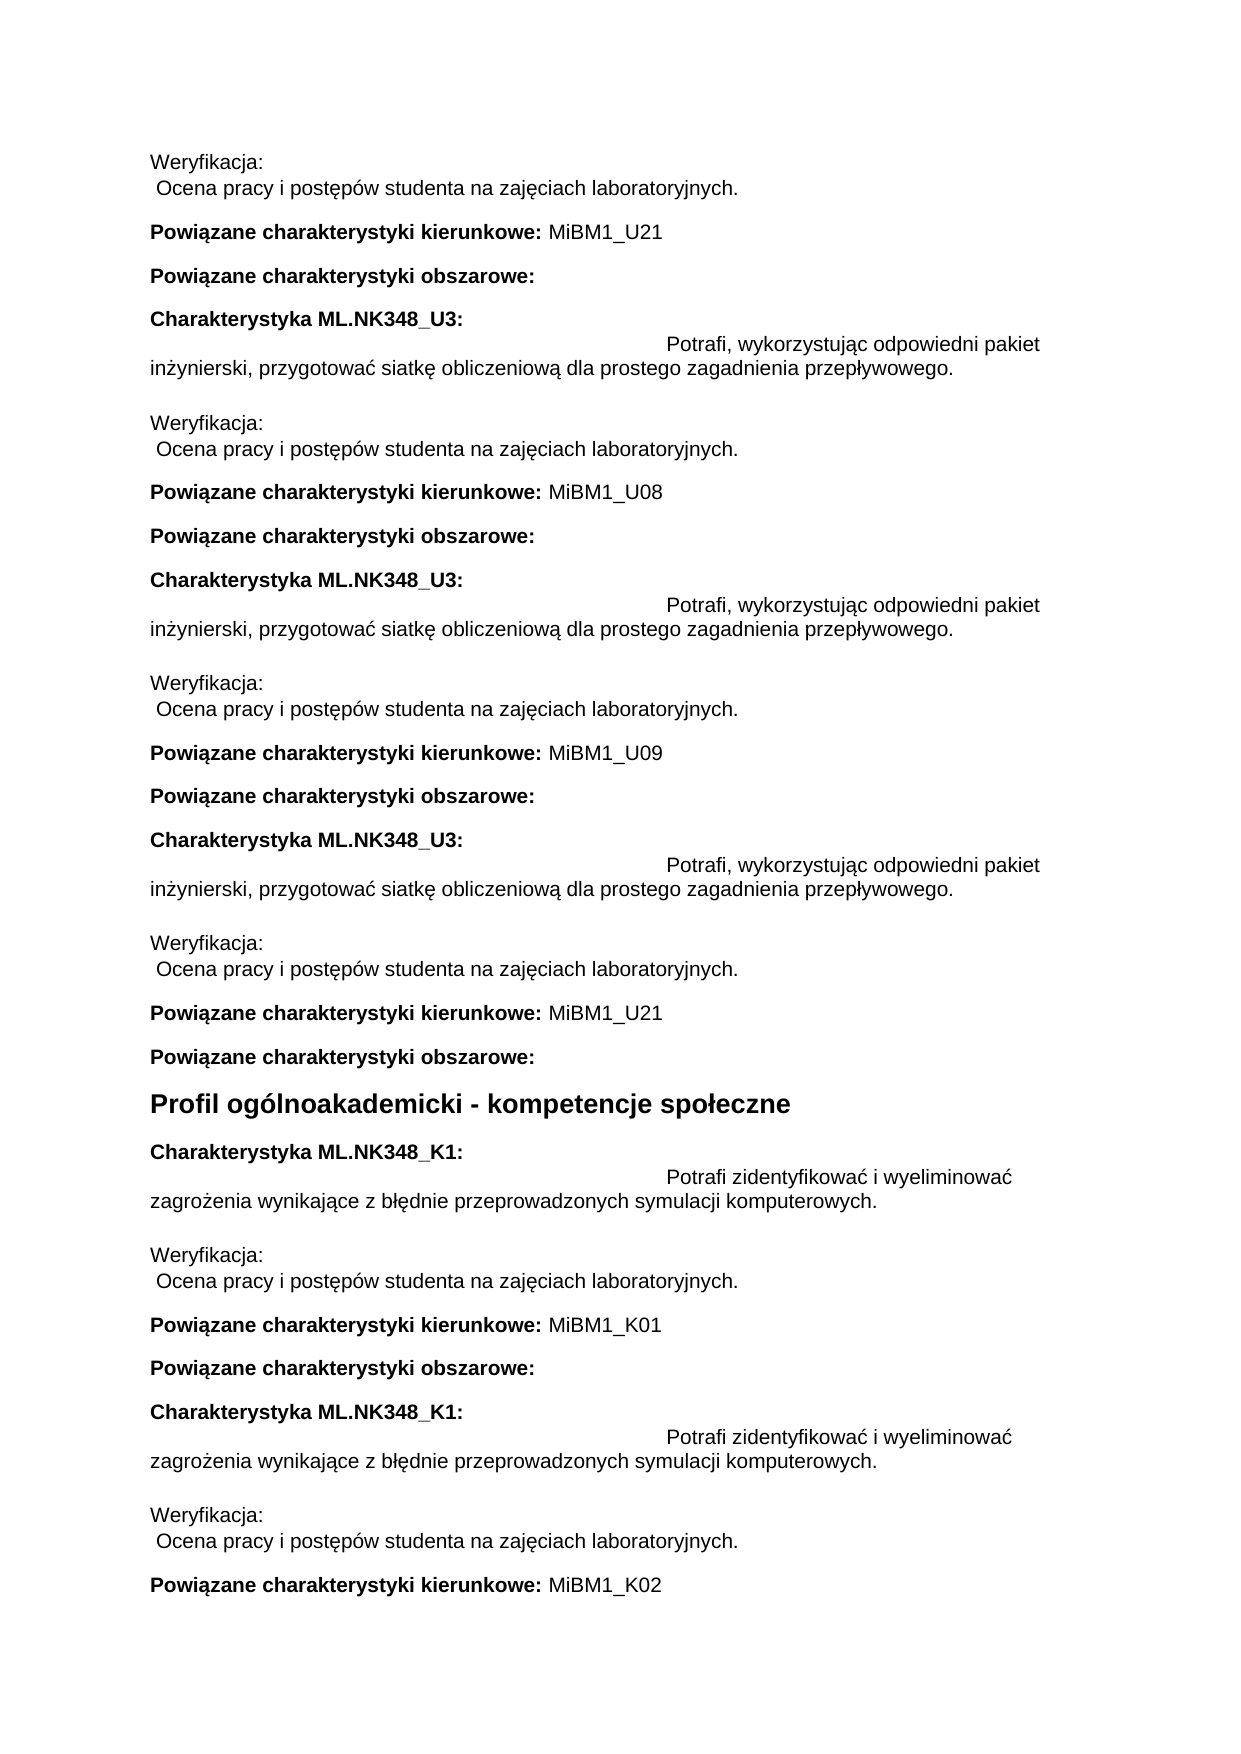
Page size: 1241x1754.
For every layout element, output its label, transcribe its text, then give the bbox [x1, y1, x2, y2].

subtitle Profil ogólnoakademicki - kompetencje społeczne [150, 1088, 1090, 1120]
text Powiązane charakterystyki obszarowe: [150, 524, 1090, 548]
text Weryfikacja: [150, 1503, 1090, 1527]
text Ocena pracy i postępów studenta na zajęciach laboratoryjnych. [150, 176, 1090, 200]
text Ocena pracy i postępów studenta na zajęciach laboratoryjnych. [150, 1269, 1090, 1293]
text Powiązane charakterystyki obszarowe: [150, 263, 1090, 287]
text Powiązane charakterystyki kierunkowe: MiBM1_K02 [150, 1573, 1090, 1597]
text Potrafi zidentyfikować i wyeliminować zagrożenia wynikające z błędnie przeprowadzonych symulacji komputerowych. [150, 1164, 1090, 1236]
text Ocena pracy i postępów studenta na zajęciach laboratoryjnych. [150, 436, 1090, 460]
text Powiązane charakterystyki obszarowe: [150, 1045, 1090, 1069]
text Powiązane charakterystyki kierunkowe: MiBM1_U21 [150, 1001, 1090, 1025]
text Potrafi, wykorzystując odpowiedni pakiet inżynierski, przygotować siatkę obliczeniową dla prostego zagadnienia przepływowego. [150, 853, 1090, 925]
text Powiązane charakterystyki kierunkowe: MiBM1_U21 [150, 220, 1090, 244]
text Ocena pracy i postępów studenta na zajęciach laboratoryjnych. [150, 697, 1090, 721]
text Charakterystyka ML.NK348_K1: [150, 1400, 1090, 1424]
text Charakterystyka ML.NK348_U3: [150, 828, 1090, 852]
text Weryfikacja: [150, 931, 1090, 955]
text Charakterystyka ML.NK348_U3: [150, 568, 1090, 592]
text Charakterystyka ML.NK348_U3: [150, 307, 1090, 331]
text Powiązane charakterystyki kierunkowe: MiBM1_U09 [150, 741, 1090, 764]
text Powiązane charakterystyki kierunkowe: MiBM1_K01 [150, 1312, 1090, 1336]
text Weryfikacja: [150, 1243, 1090, 1267]
text Powiązane charakterystyki obszarowe: [150, 1356, 1090, 1380]
text Potrafi, wykorzystując odpowiedni pakiet inżynierski, przygotować siatkę obliczeniową dla prostego zagadnienia przepływowego. [150, 593, 1090, 664]
text Potrafi zidentyfikować i wyeliminować zagrożenia wynikające z błędnie przeprowadzonych symulacji komputerowych. [150, 1425, 1090, 1497]
text Weryfikacja: [150, 150, 1090, 174]
text Powiązane charakterystyki kierunkowe: MiBM1_U08 [150, 480, 1090, 504]
text Powiązane charakterystyki obszarowe: [150, 784, 1090, 808]
text Ocena pracy i postępów studenta na zajęciach laboratoryjnych. [150, 957, 1090, 981]
text Charakterystyka ML.NK348_K1: [150, 1139, 1090, 1163]
text Weryfikacja: [150, 671, 1090, 695]
text Potrafi, wykorzystując odpowiedni pakiet inżynierski, przygotować siatkę obliczeniową dla prostego zagadnienia przepływowego. [150, 332, 1090, 404]
text Weryfikacja: [150, 410, 1090, 434]
text Ocena pracy i postępów studenta na zajęciach laboratoryjnych. [150, 1529, 1090, 1553]
